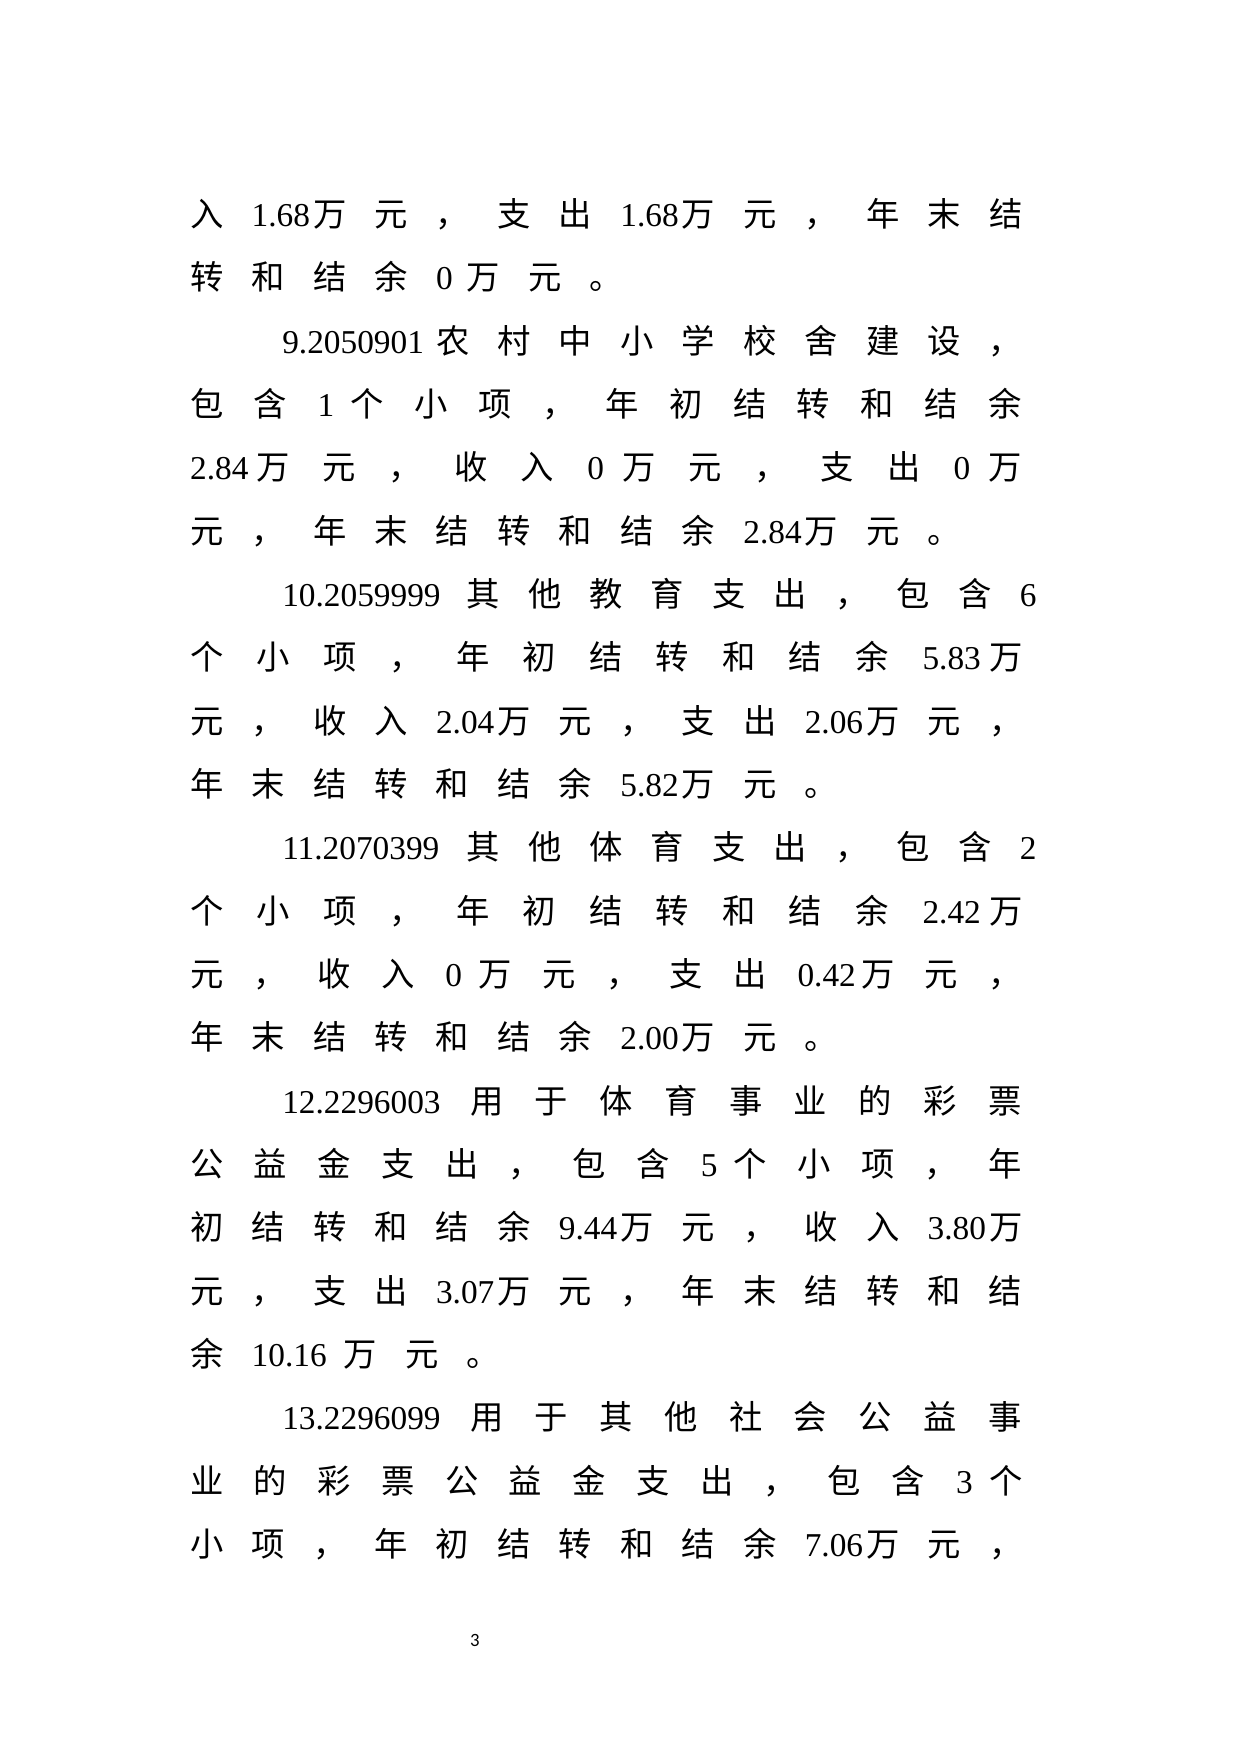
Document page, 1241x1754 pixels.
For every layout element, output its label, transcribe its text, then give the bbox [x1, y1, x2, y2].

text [190, 1384, 1050, 1574]
text 9.2050901农村中小学校舍建设，包含1个小项，年初结转和结余2.84万元，收入0万元，支出0万元，年末结转和结余2.84万元。 [190, 307, 1050, 560]
text 11.2070399其他体育支出，包含2个小项，年初结转和结余2.42万元，收入0万元，支出0.42万元，年末结转和结余2.00万元。 [190, 814, 1050, 1067]
text 12.2296003用于体育事业的彩票公益金支出，包含5个小项，年初结转和结余9.44万元，收入3.80万元，支出3.07万元，年末结转和结余10.16万元。 [190, 1067, 1050, 1384]
text 10.2059999其他教育支出，包含6个小项，年初结转和结余5.83万元，收入2.04万元，支出2.06万元，年末结转和结余5.82万元。 [190, 560, 1050, 814]
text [190, 180, 1050, 307]
